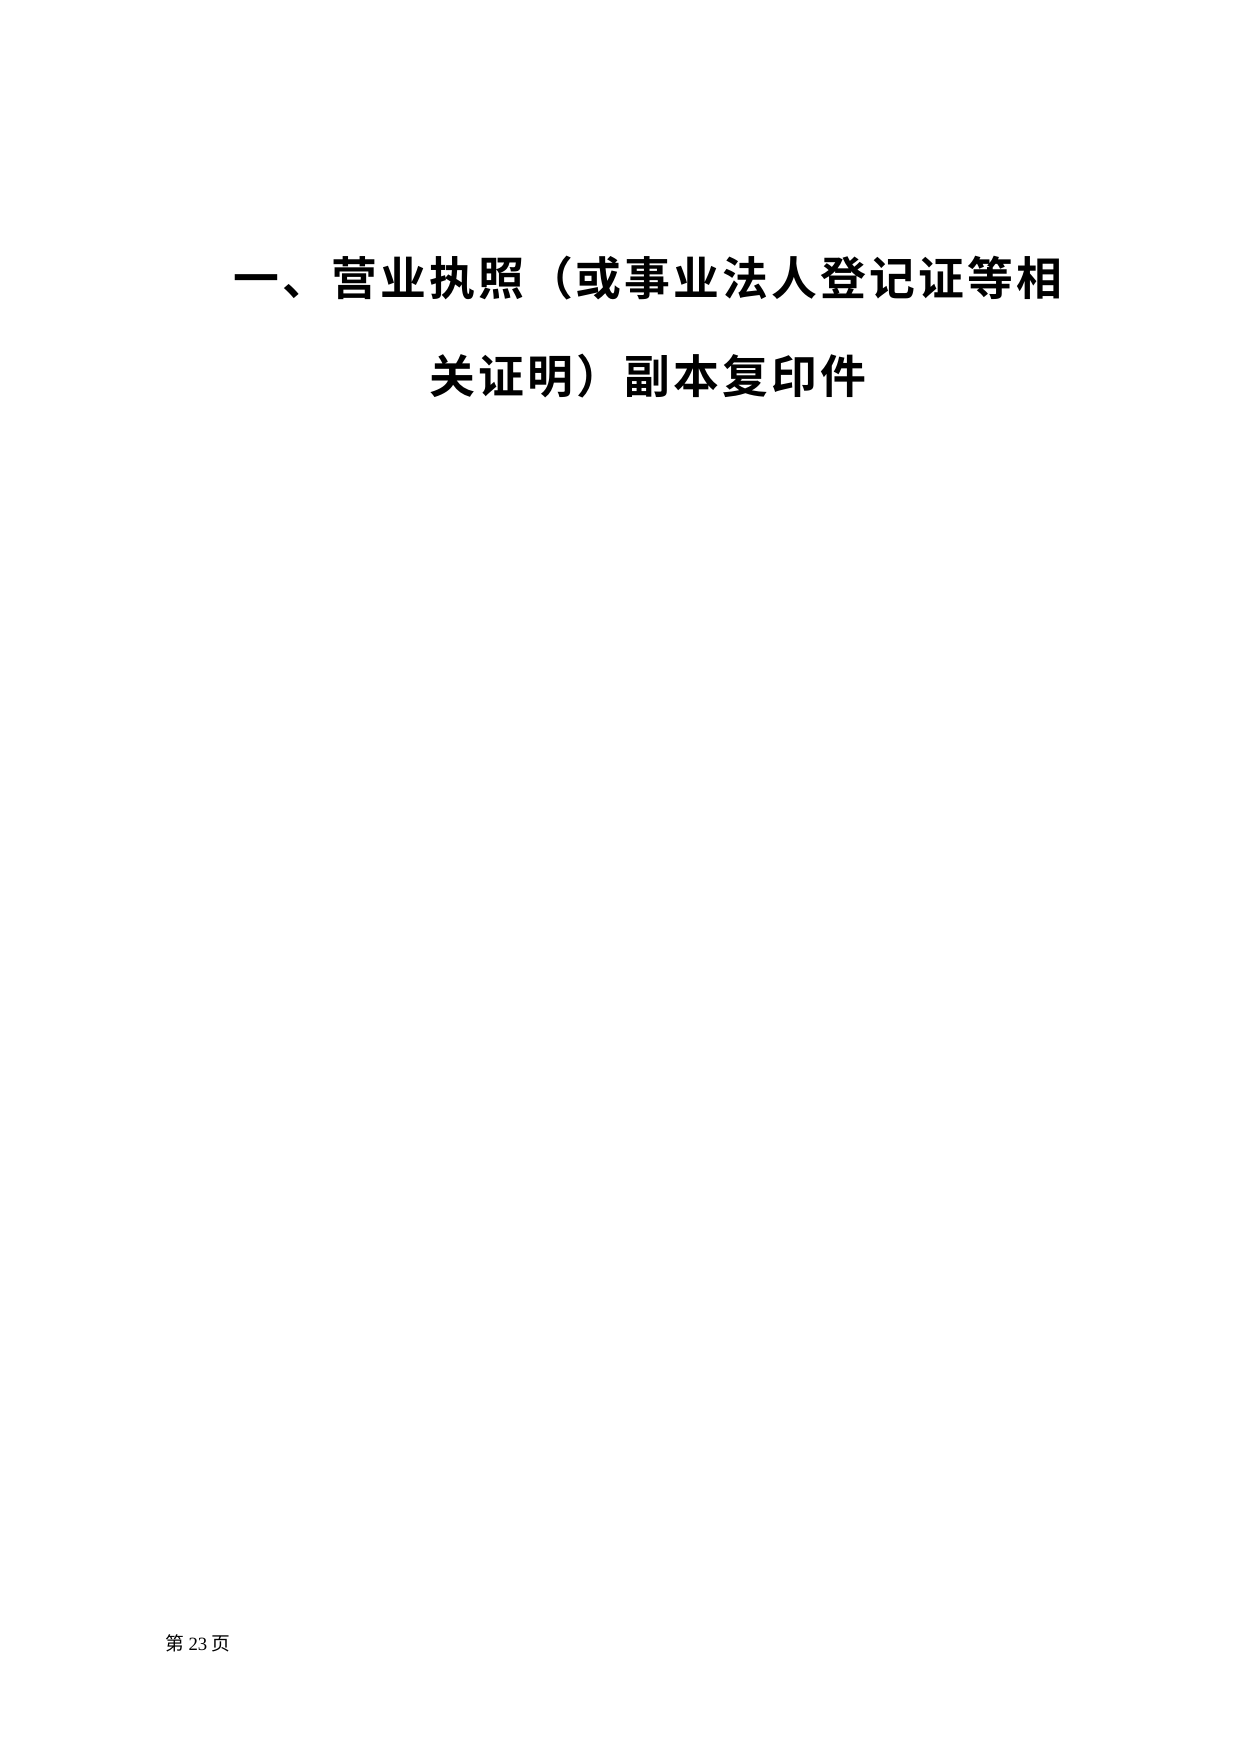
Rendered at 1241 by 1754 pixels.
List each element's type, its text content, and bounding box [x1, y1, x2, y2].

list 营业执照（或事业法人登记证等相关证明）副本复印件 [209, 227, 1087, 422]
